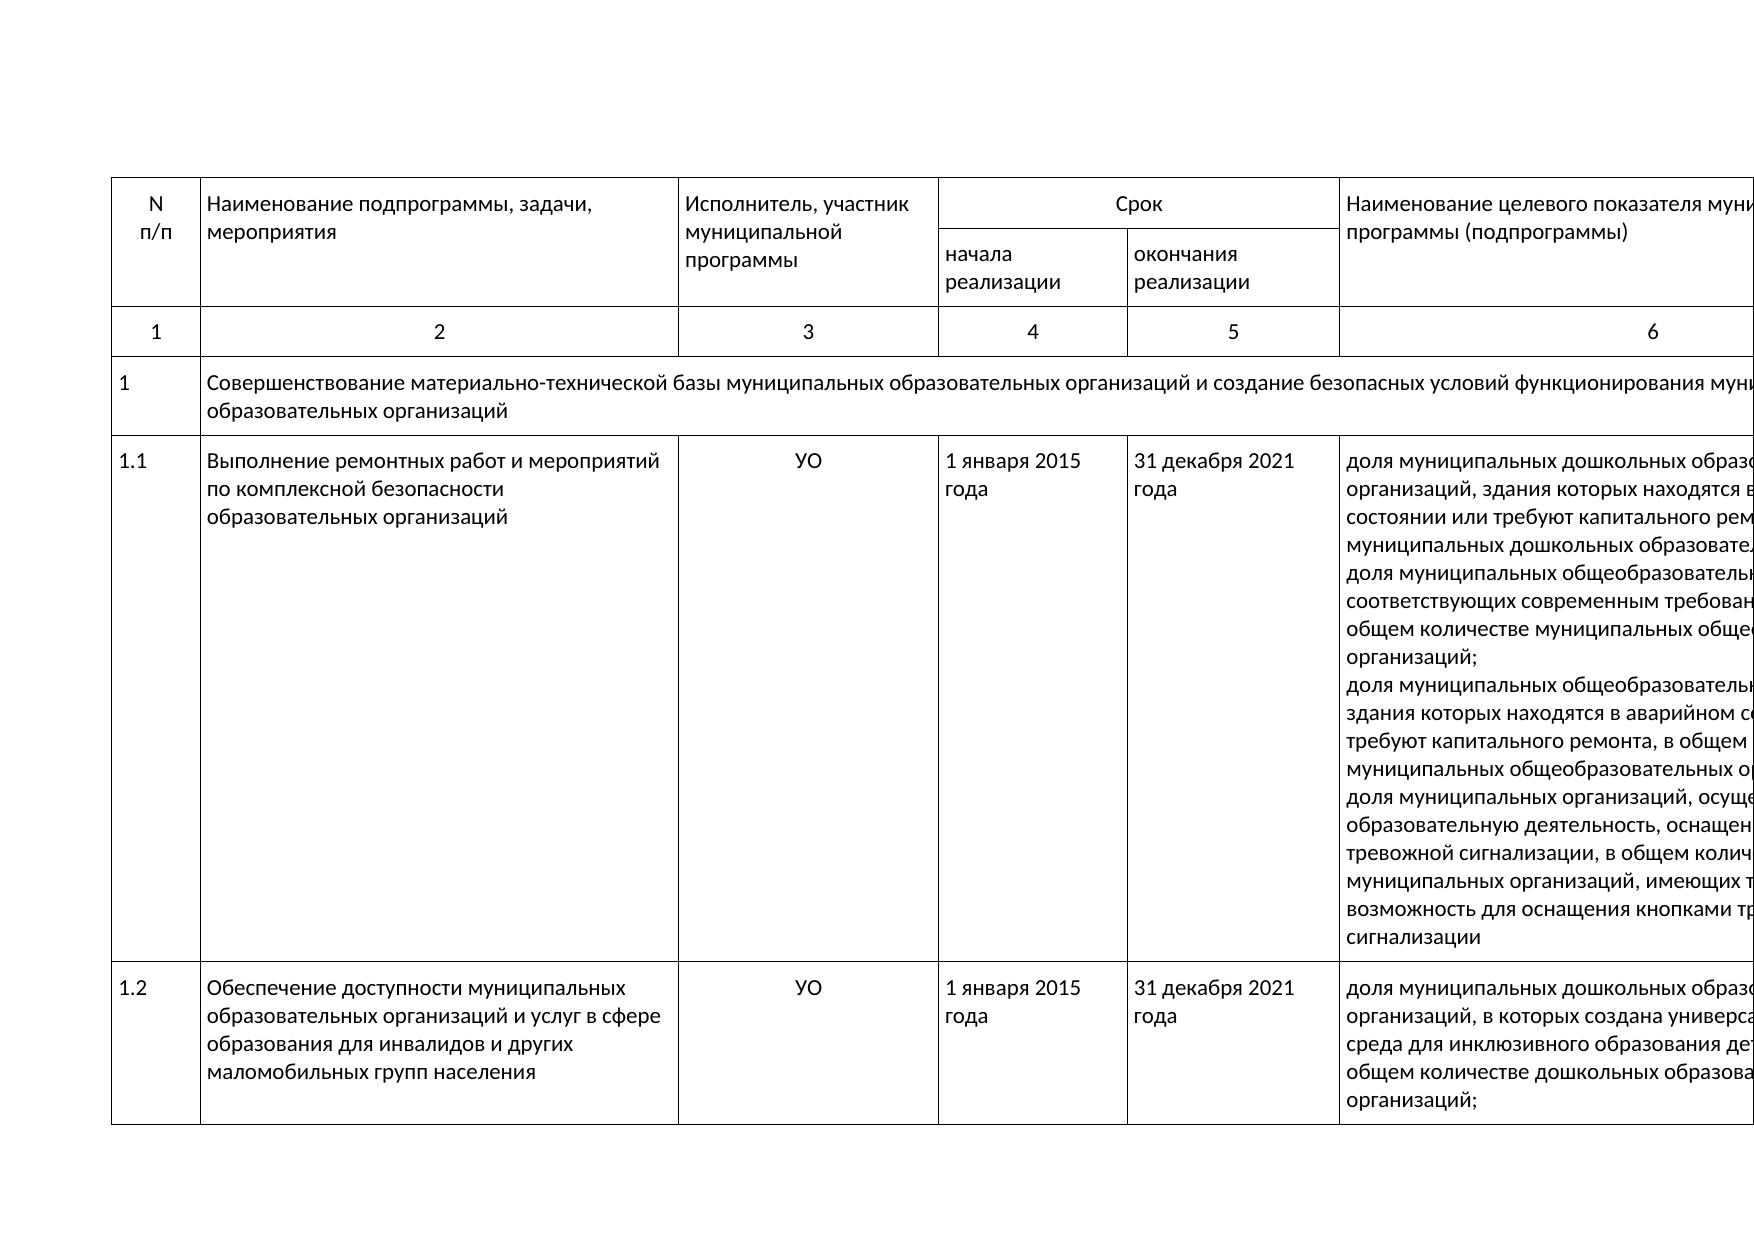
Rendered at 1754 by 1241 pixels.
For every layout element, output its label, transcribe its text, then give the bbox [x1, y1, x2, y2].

table_header Наименование подпрограммы, задачи, мероприятия [201, 178, 678, 306]
table_cell 2 [201, 307, 678, 356]
table_cell начала реализации [939, 229, 1127, 306]
table_cell 6 [1340, 307, 1753, 356]
table_header N п/п [112, 178, 200, 306]
table_cell доля муниципальных дошкольных образовательных организаций, здания которых находятся в аварийном состоянии или требуют капитального ремонта, в общем числе муниципальных дошкольных образовательных организаций; доля муниципальных общеобразовательных организаций, соответствующих современным требованиям обучения, в общем количестве муниципальных общеобразовательных организаций; доля муниципальных общеобразовательных организаций, здания которых находятся в аварийном состоянии или требуют капитального ремонта, в общем количестве муниципальных общеобразовательных организаций; доля муниципальных организаций, осуществляющих образовательную деятельность, оснащенных кнопками тревожной сигнализации, в общем количестве муниципальных организаций, имеющих техническую возможность для оснащения кнопками тревожной сигнализации [1340, 436, 1753, 961]
table_cell Выполнение ремонтных работ и мероприятий по комплексной безопасности образовательных организаций [201, 436, 678, 961]
table_cell УО [679, 436, 938, 961]
table_cell 1 [112, 307, 200, 356]
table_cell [1340, 962, 1753, 1123]
table_header Наименование целевого показателя муниципальной программы (подпрограммы) [1340, 178, 1753, 306]
table_cell Совершенствование материально-технической базы муниципальных образовательных организаций и создание безопасных условий функционирования муниципальных образовательных организаций [201, 357, 1753, 434]
table_cell УО [679, 962, 938, 1123]
table_cell 1 января 2015 года [939, 436, 1127, 961]
table_cell окончания реализации [1128, 229, 1339, 306]
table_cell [201, 962, 678, 1123]
table_header Срок [939, 178, 1339, 227]
table_cell 1 января 2015 года [939, 962, 1127, 1123]
table_cell 31 декабря 2021 года [1128, 436, 1339, 961]
table_cell 3 [679, 307, 938, 356]
table_header Исполнитель, участник муниципальной программы [679, 178, 938, 306]
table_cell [1128, 962, 1339, 1123]
table_cell 1 [112, 357, 200, 434]
table_cell 1.2 [112, 962, 200, 1123]
table_cell 4 [939, 307, 1127, 356]
table_cell 1.1 [112, 436, 200, 961]
table_cell 5 [1128, 307, 1339, 356]
